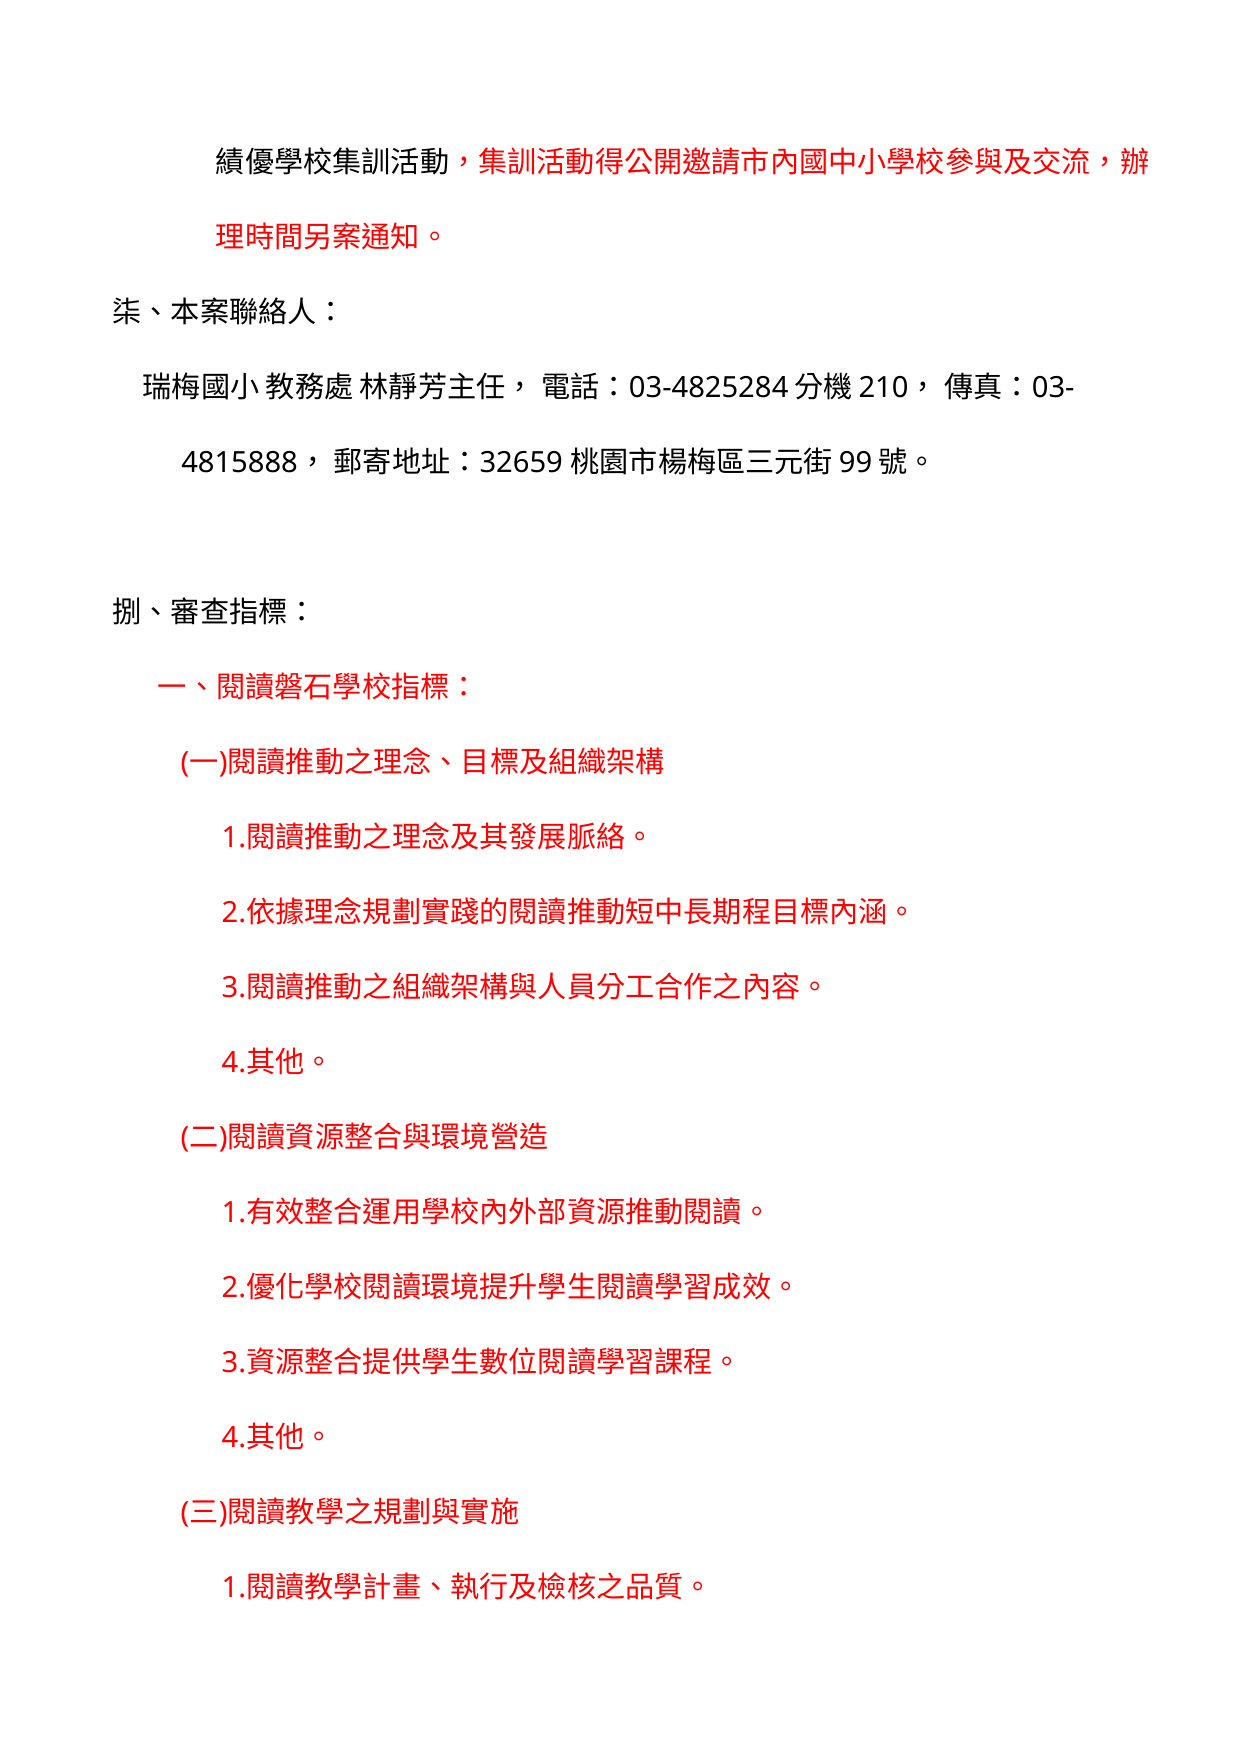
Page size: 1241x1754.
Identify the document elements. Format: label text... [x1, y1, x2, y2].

text 4.其他。 [199, 1022, 1137, 1097]
text 瑞梅國小 教務處 林靜芳主任， 電話：03-4825284分機210， 傳真：03-4815888， 郵寄地址：32659 桃園市楊梅區三元街99號。 [112, 347, 1152, 497]
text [162, 122, 1152, 272]
text (一)閱讀推動之理念、目標及組織架構 [173, 722, 1137, 797]
text 一、閱讀磐石學校指標： [114, 647, 1137, 722]
text 4.其他。 [199, 1397, 1137, 1472]
text 柒、本案聯絡人： [112, 272, 1152, 347]
text 3.資源整合提供學生數位閱讀學習課程。 [199, 1322, 1137, 1397]
text 2.優化學校閱讀環境提升學生閱讀學習成效。 [199, 1247, 1137, 1322]
text (三)閱讀教學之規劃與實施 [173, 1472, 1137, 1547]
text 1.閱讀教學計畫、執行及檢核之品質。 [199, 1547, 1137, 1622]
text 捌、審查指標： [112, 572, 1152, 647]
text 1.有效整合運用學校內外部資源推動閱讀。 [199, 1172, 1137, 1247]
text 3.閱讀推動之組織架構與人員分工合作之內容。 [199, 947, 1137, 1022]
text (二)閱讀資源整合與環境營造 [173, 1097, 1137, 1172]
text 2.依據理念規劃實踐的閱讀推動短中長期程目標內涵。 [199, 872, 1137, 947]
text 1.閱讀推動之理念及其發展脈絡。 [199, 797, 1137, 872]
